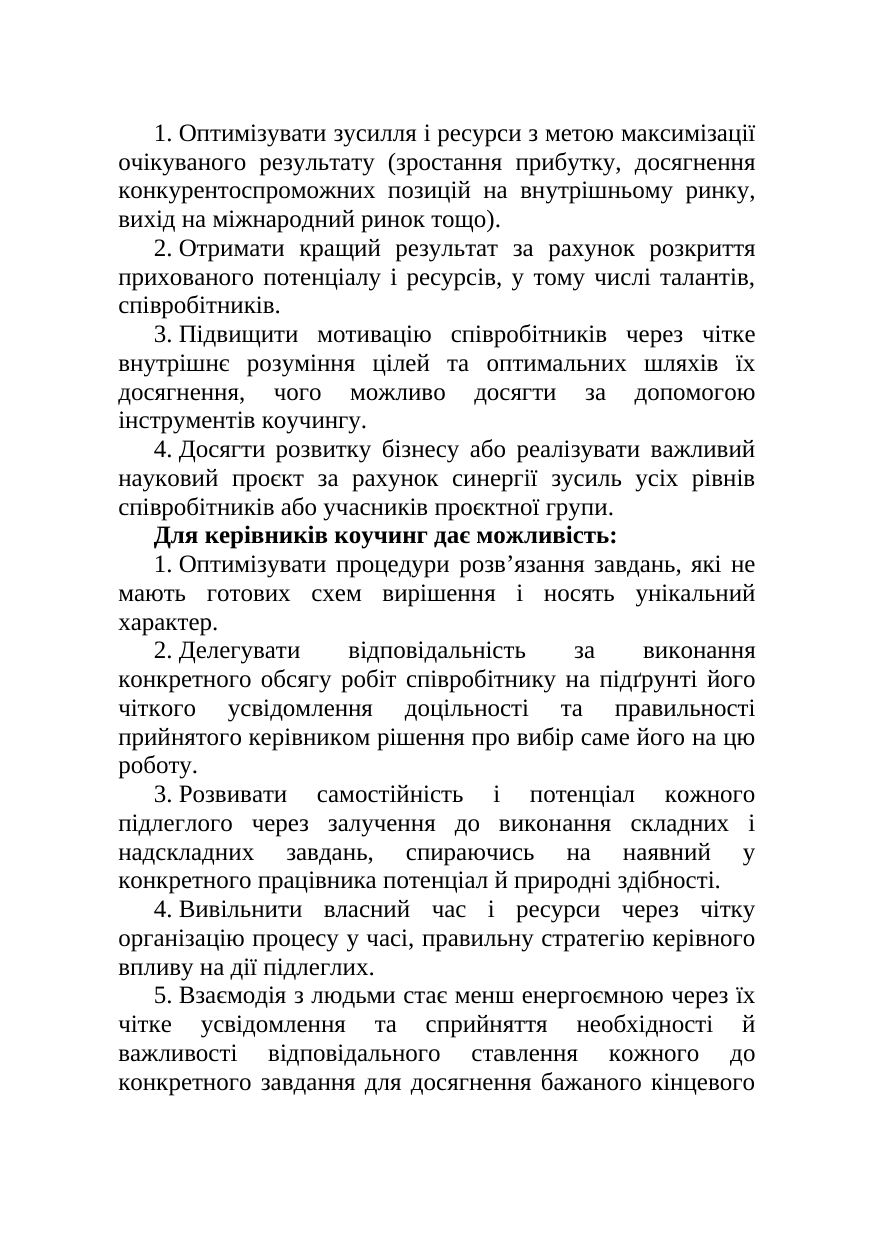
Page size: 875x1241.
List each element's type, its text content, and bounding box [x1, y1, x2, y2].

text 2. Делегувати відповідальність за виконання конкретного обсягу робіт співробітнику на підґрунті його чіткого усвідомлення доцільності та правильності прийнятого керівником рішення про вибір саме його на цю роботу. [118, 636, 756, 779]
text 1. Оптимізувати зусилля і ресурси з метою максимізації очікуваного результату (зростання прибутку, досягнення конкурентоспроможних позицій на внутрішньому ринку, вихід на міжнародний ринок тощо). [118, 118, 756, 233]
text 3. Розвивати самостійність і потенціал кожного підлеглого через залучення до виконання складних і надскладних завдань, спираючись на наявний у конкретного працівника потенціал й природні здібності. [118, 779, 756, 894]
text 4. Досягти розвитку бізнесу або реалізувати важливий науковий проєкт за рахунок синергії зусиль усіх рівнів співробітників або учасників проєктної групи. [118, 434, 756, 521]
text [118, 981, 756, 1096]
text 1. Оптимізувати процедури розв’язання завдань, які не мають готових схем вирішення і носять унікальний характер. [118, 549, 756, 636]
text 4. Вивільнити власний час і ресурси через чітку організацію процесу у часі, правильну стратегію керівного впливу на дії підлеглих. [118, 894, 756, 981]
text 2. Отримати кращий результат за рахунок розкриття прихованого потенціалу і ресурсів, у тому числі талантів, співробітників. [118, 233, 756, 319]
text 3. Підвищити мотивацію співробітників через чітке внутрішнє розуміння цілей та оптимальних шляхів їх досягнення, чого можливо досягти за допомогою інструментів коучингу. [118, 319, 756, 434]
text Для керівників коучинг дає можливість: [118, 521, 756, 549]
